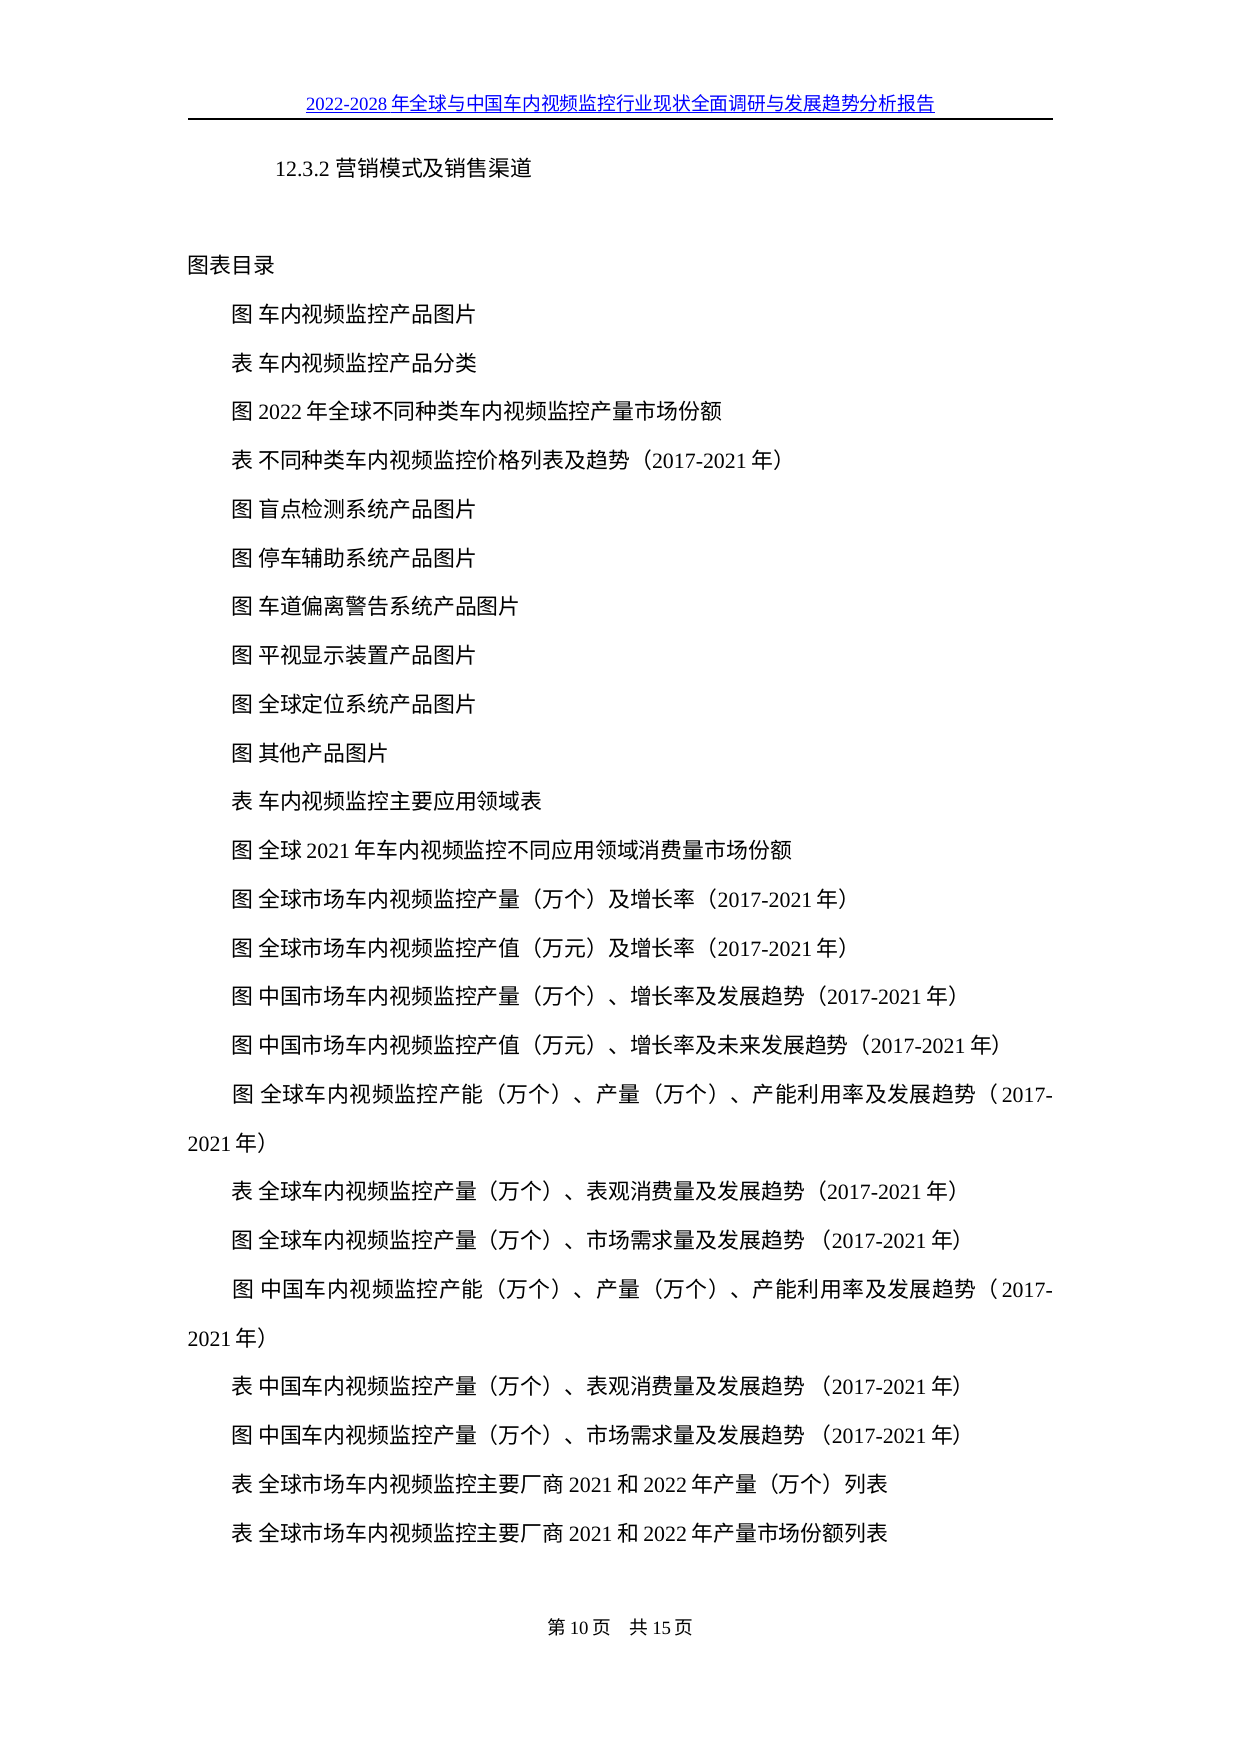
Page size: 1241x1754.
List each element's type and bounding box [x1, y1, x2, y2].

text [187, 150, 1053, 1548]
